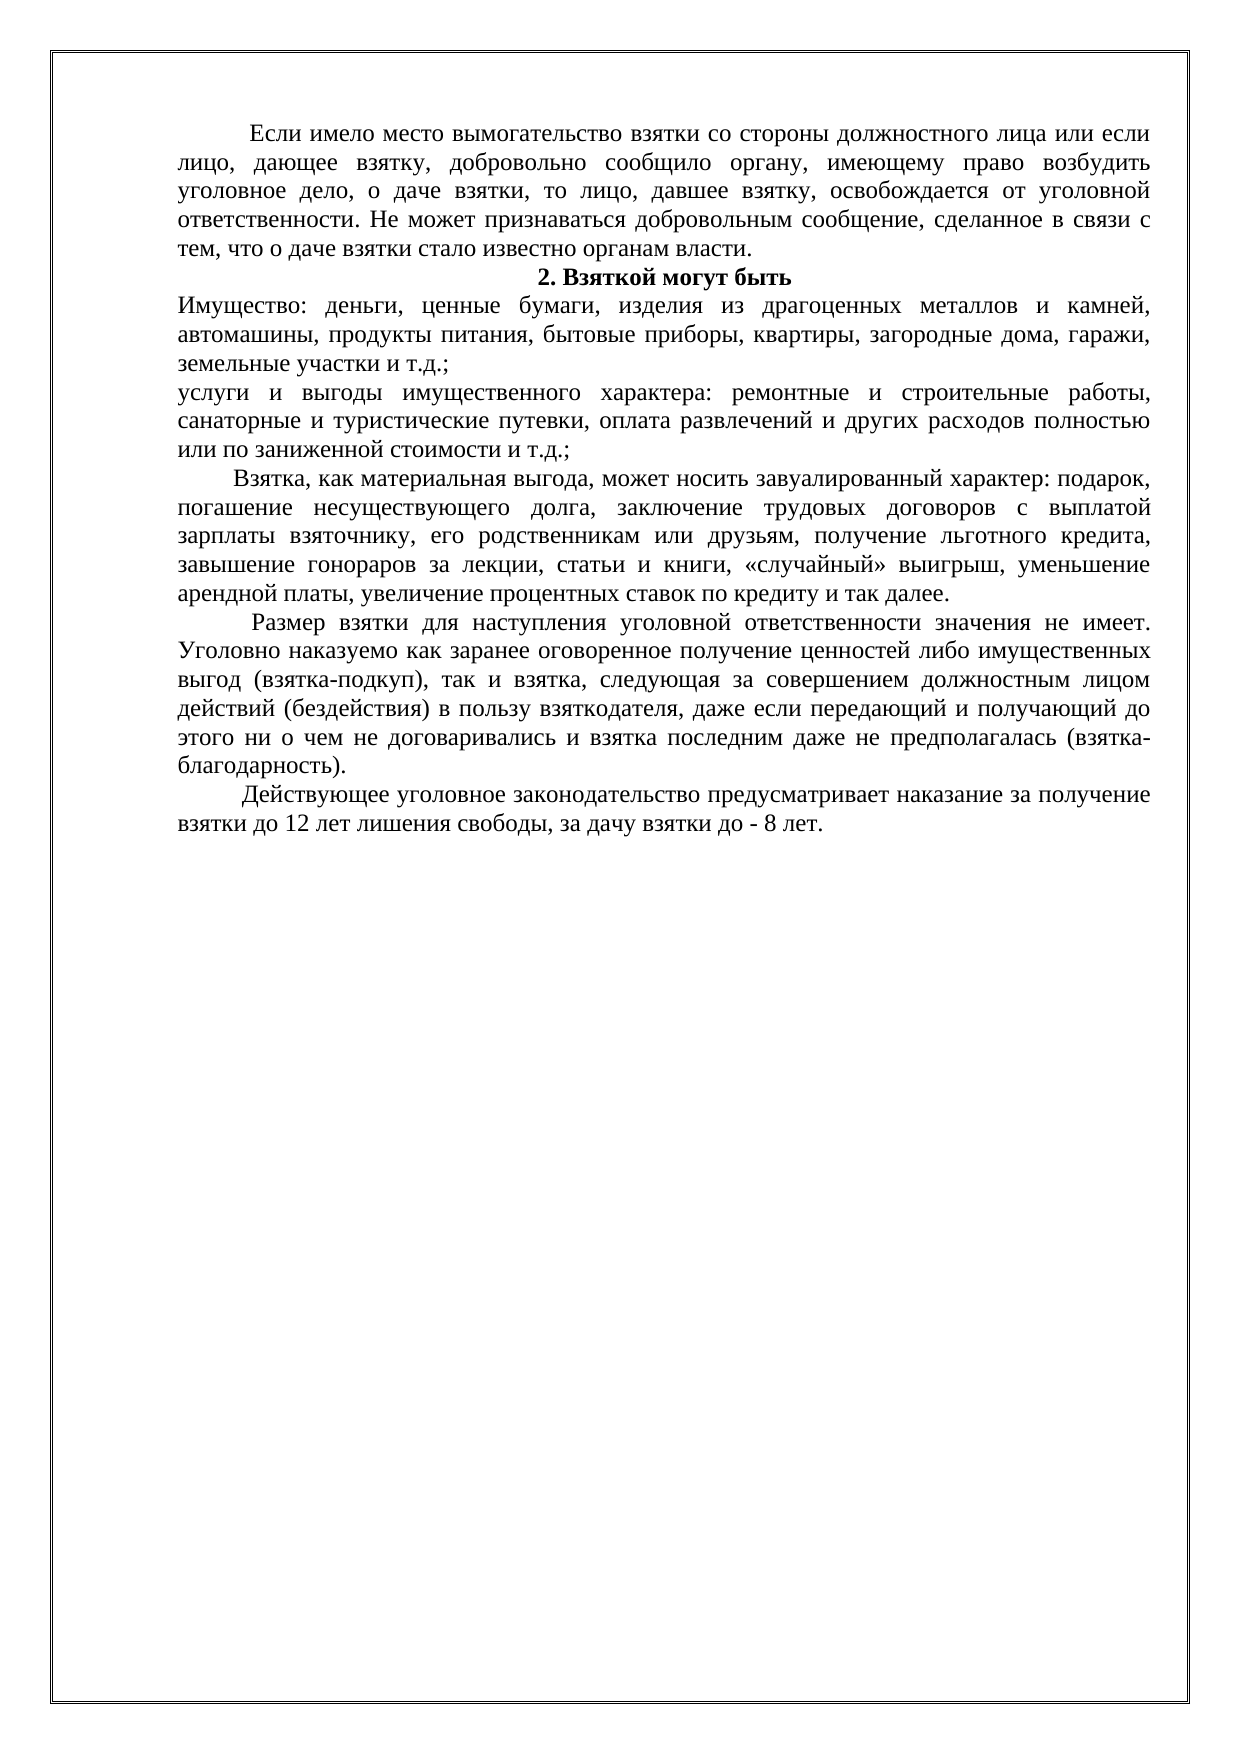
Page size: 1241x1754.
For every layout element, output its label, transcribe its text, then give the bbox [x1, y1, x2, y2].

text Размер взятки для наступления уголовной ответственности значения не имеет. Уголовно наказуемо как заранее оговоренное получение ценностей либо имущественных выгод (взятка-подкуп), так и взятка, следующая за совершением должностным лицом действий (бездействия) в пользу взяткодателя, даже если передающий и получающий до этого ни о чем не договаривались и взятка последним даже не предполагалась (взятка-благодарность). [177, 607, 1152, 779]
text Взятка, как материальная выгода, может носить завуалированный характер: подарок, погашение несуществующего долга, заключение трудовых договоров с выплатой зарплаты взяточнику, его родственникам или друзьям, получение льготного кредита, завышение гонораров за лекции, статьи и книги, «случайный» выигрыш, уменьшение арендной платы, увеличение процентных ставок по кредиту и так далее. [177, 463, 1152, 607]
text Если имело место вымогательство взятки со стороны должностного лица или если лицо, дающее взятку, добровольно сообщило органу, имеющему право возбудить уголовное дело, о даче взятки, то лицо, давшее взятку, освобождается от уголовной ответственности. Не может признаваться добровольным сообщение, сделанное в связи с тем, что о даче взятки стало известно органам власти. [177, 118, 1152, 262]
text Действующее уголовное законодательство предусматривает наказание за получение взятки до 12 лет лишения свободы, за дачу взятки до - 8 лет. [177, 779, 1152, 837]
text 2. Взяткой могут быть [177, 262, 1152, 291]
text Имущество: деньги, ценные бумаги, изделия из драгоценных металлов и камней, автомашины, продукты питания, бытовые приборы, квартиры, загородные дома, гаражи, земельные участки и т.д.; [177, 291, 1152, 377]
text услуги и выгоды имущественного характера: ремонтные и строительные работы, санаторные и туристические путевки, оплата развлечений и других расходов полностью или по заниженной стоимости и т.д.; [177, 377, 1152, 463]
